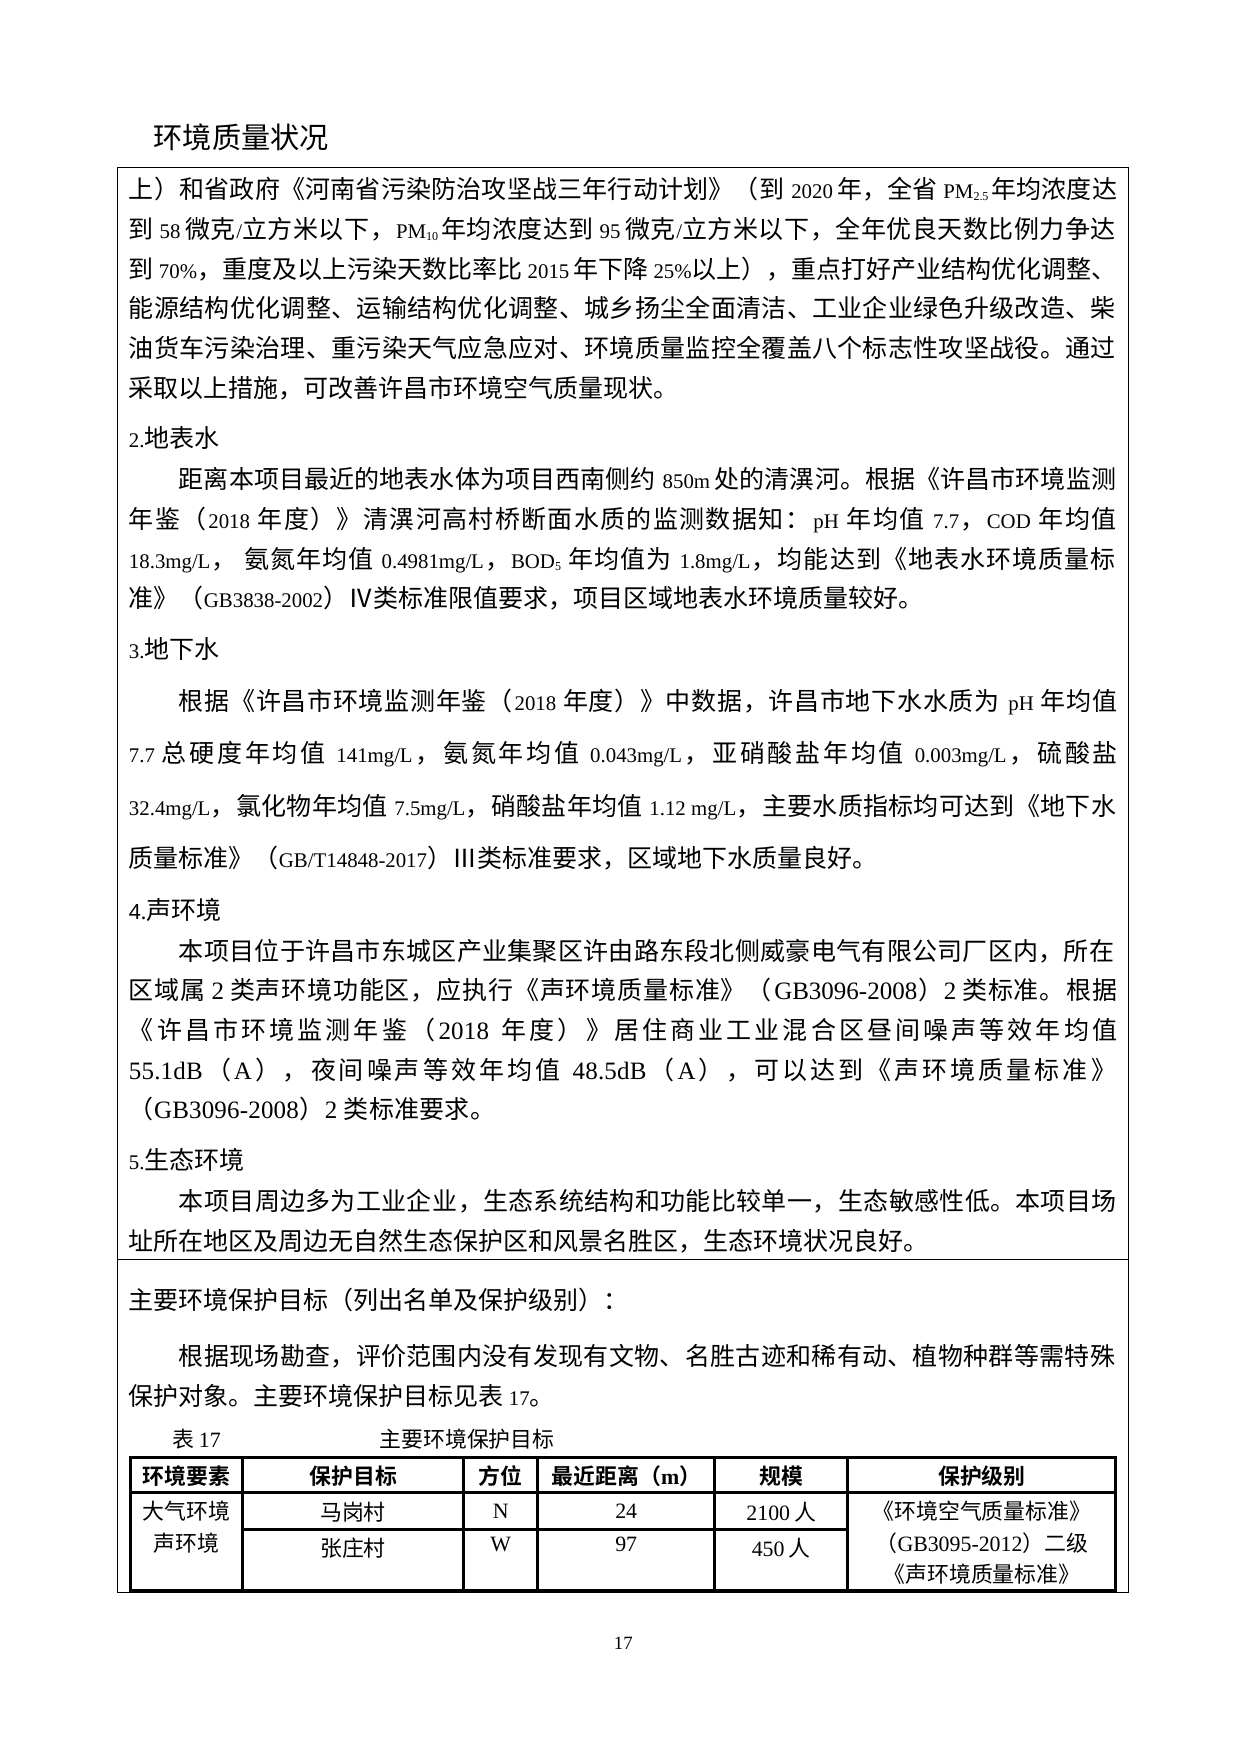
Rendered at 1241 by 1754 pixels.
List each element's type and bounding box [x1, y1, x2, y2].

table_cell [118, 1260, 1128, 1592]
table_header [118, 168, 1128, 1259]
